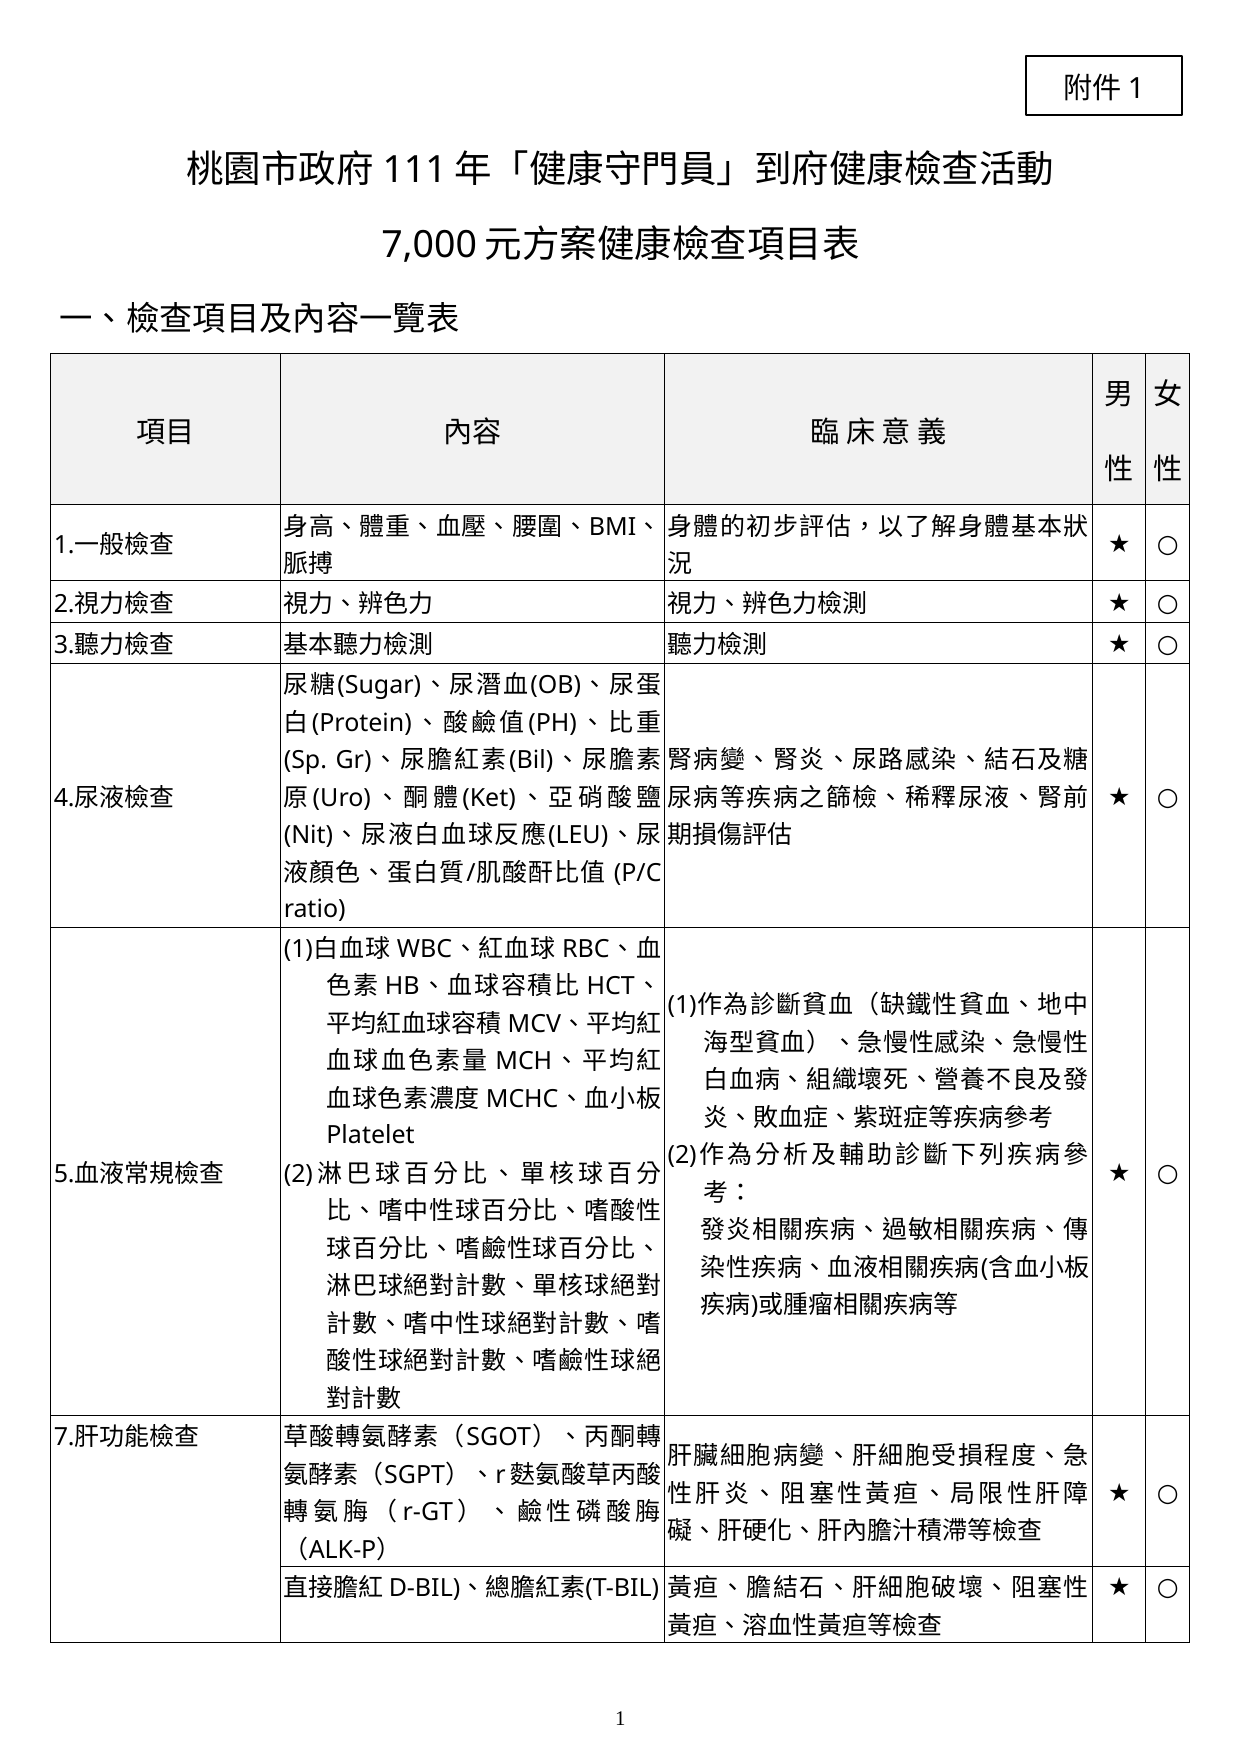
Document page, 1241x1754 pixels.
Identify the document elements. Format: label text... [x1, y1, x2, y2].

table_header 項目 [51, 354, 280, 504]
text 一、檢查項目及內容一覽表 [59, 278, 1181, 353]
table_cell ★ [1093, 623, 1145, 663]
table_cell ○ [1146, 1416, 1189, 1566]
table_cell 4.尿液檢查 [51, 664, 280, 927]
table_cell 聽力檢測 [665, 623, 1092, 663]
table_cell ★ [1093, 1567, 1145, 1642]
table_cell (1)作為診斷貧血（缺鐵性貧血、地中海型貧血）、急慢性感染、急慢性白血病、組織壞死、營養不良及發炎、敗血症、紫斑症等疾病參考 (2)作為分析及輔助診斷下列疾病參考： 發炎相關疾病、過敏相關疾病、傳染性疾病、血液相關疾病(含血小板疾病)或腫瘤相關疾病等 [665, 928, 1092, 1415]
table_cell ★ [1093, 505, 1145, 580]
table_cell 2.視力檢查 [51, 581, 280, 622]
table_cell ○ [1146, 1567, 1189, 1642]
table_cell ★ [1093, 664, 1145, 927]
table_header 內容 [281, 354, 664, 504]
table_cell 草酸轉氨酵素（SGOT）、丙酮轉氨酵素（SGPT）、r麩氨酸草丙酸轉氨脢（r-GT）、鹼性磷酸脢（ALK-P） [281, 1416, 664, 1566]
table_cell 7.肝功能檢查 [51, 1416, 280, 1642]
table_cell ○ [1146, 664, 1189, 927]
table_cell ★ [1093, 1416, 1145, 1566]
table_cell 視力、辨色力檢測 [665, 581, 1092, 622]
table_cell 黃疸、膽結石、肝細胞破壞、阻塞性黃疸、溶血性黃疸等檢查 [665, 1567, 1092, 1642]
table_cell 身體的初步評估，以了解身體基本狀況 [665, 505, 1092, 580]
table_cell ★ [1093, 928, 1145, 1415]
table_cell 1.一般檢查 [51, 505, 280, 580]
table_cell 基本聽力檢測 [281, 623, 664, 663]
table_cell 3.聽力檢查 [51, 623, 280, 663]
table_cell ★ [1093, 581, 1145, 622]
table_cell ○ [1146, 928, 1189, 1415]
table_cell (1)白血球WBC、紅血球RBC、血色素HB、血球容積比HCT、平均紅血球容積MCV、平均紅血球血色素量MCH、平均紅血球色素濃度MCHC、血小板Platelet (2)淋巴球百分比、單核球百分比、嗜中性球百分比、嗜酸性球百分比、嗜鹼性球百分比、淋巴球絕對計數、單核球絕對計數、嗜中性球絕對計數、嗜酸性球絕對計數、嗜鹼性球絕對計數 [281, 928, 664, 1415]
table_header 臨 床 意 義 [665, 354, 1092, 504]
table_cell 腎病變、腎炎、尿路感染、結石及糖尿病等疾病之篩檢、稀釋尿液、腎前期損傷評估 [665, 664, 1092, 927]
table_cell 肝臟細胞病變、肝細胞受損程度、急性肝炎、阻塞性黃疸、局限性肝障礙、肝硬化、肝內膽汁積滯等檢查 [665, 1416, 1092, 1566]
table_cell ○ [1146, 505, 1189, 580]
table_cell 尿糖(Sugar)、尿潛血(OB)、尿蛋白(Protein)、酸鹼值(PH)、比重(Sp. Gr)、尿膽紅素(Bil)、尿膽素原(Uro)、酮體(Ket)、亞硝酸鹽(Nit)、尿液白血球反應(LEU)、尿液顏色、蛋白質/肌酸酐比值 (P/C ratio) [281, 664, 664, 927]
table_cell ○ [1146, 623, 1189, 663]
table_cell 5.血液常規檢查 [51, 928, 280, 1415]
table_cell 身高、體重、血壓、腰圍、BMI、脈搏 [281, 505, 664, 580]
table_cell 直接膽紅D-BIL)、總膽紅素(T-BIL) [281, 1567, 664, 1642]
text 7,000元方案健康檢查項目表 [59, 203, 1181, 278]
table_header 男性 [1093, 354, 1145, 504]
table_cell ○ [1146, 581, 1189, 622]
text 桃園市政府 111年「健康守門員」到府健康檢查活動 [59, 128, 1181, 203]
table_header 女性 [1146, 354, 1189, 504]
table_cell 視力、辨色力 [281, 581, 664, 622]
